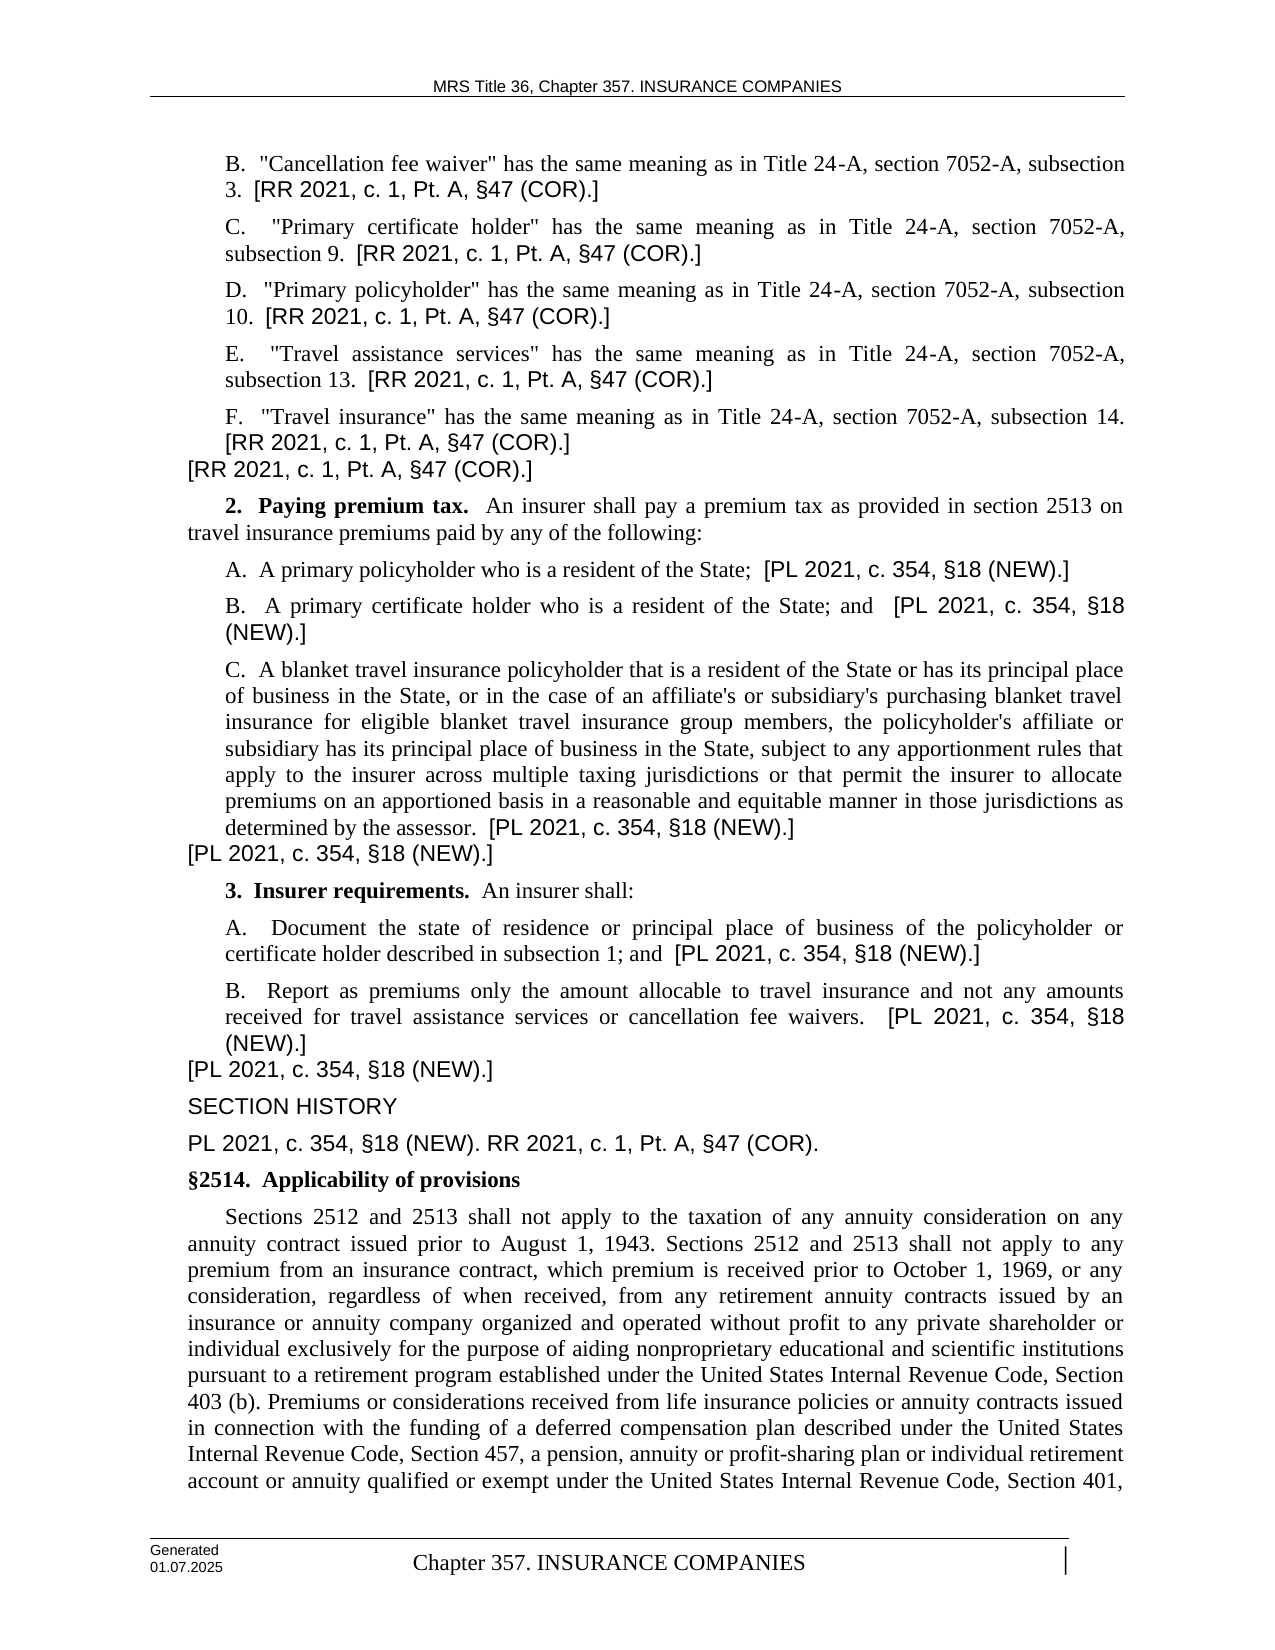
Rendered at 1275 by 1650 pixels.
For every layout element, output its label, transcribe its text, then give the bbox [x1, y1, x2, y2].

text PL 2021, c. 354, §18 (NEW). RR 2021, c. 1, Pt. A, §47 (COR). [187, 1130, 1125, 1156]
text C. A blanket travel insurance policyholder that is a resident of the State or has its principal place of business in the State, or in the case of an affiliate's or subsidiary's purchasing blanket travel insurance for eligible blanket travel insurance group members, the policyholder's affiliate or subsidiary has its principal place of business in the State, subject to any apportionment rules that apply to the insurer across multiple taxing jurisdictions or that permit the insurer to allocate premiums on an apportioned basis in a reasonable and equitable manner in those jurisdictions as determined by the assessor. [PL 2021, c. 354, §18 (NEW).] [225, 656, 1125, 840]
text B. "Cancellation fee waiver" has the same meaning as in Title 24‑A, section 7052‑A, subsection 3. [RR 2021, c. 1, Pt. A, §47 (COR).] [225, 150, 1125, 203]
text A. Document the state of residence or principal place of business of the policyholder or certificate holder described in subsection 1; and [PL 2021, c. 354, §18 (NEW).] [225, 914, 1125, 967]
text D. "Primary policyholder" has the same meaning as in Title 24‑A, section 7052‑A, subsection 10. [RR 2021, c. 1, Pt. A, §47 (COR).] [225, 276, 1125, 329]
text 3. Insurer requirements. An insurer shall: [187, 877, 1125, 903]
text F. "Travel insurance" has the same meaning as in Title 24‑A, section 7052‑A, subsection 14. [RR 2021, c. 1, Pt. A, §47 (COR).] [225, 403, 1125, 456]
text §2514. Applicability of provisions [187, 1166, 1125, 1193]
text E. "Travel assistance services" has the same meaning as in Title 24‑A, section 7052‑A, subsection 13. [RR 2021, c. 1, Pt. A, §47 (COR).] [225, 340, 1125, 392]
text B. A primary certificate holder who is a resident of the State; and [PL 2021, c. 354, §18 (NEW).] [225, 592, 1125, 645]
text [RR 2021, c. 1, Pt. A, §47 (COR).] [187, 456, 1125, 482]
text SECTION HISTORY [187, 1093, 1125, 1119]
text B. Report as premiums only the amount allocable to travel insurance and not any amounts received for travel assistance services or cancellation fee waivers. [PL 2021, c. 354, §18 (NEW).] [225, 977, 1125, 1056]
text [187, 1203, 1125, 1493]
text 2. Paying premium tax. An insurer shall pay a premium tax as provided in section 2513 on travel insurance premiums paid by any of the following: [187, 492, 1125, 545]
text A. A primary policyholder who is a resident of the State; [PL 2021, c. 354, §18 (NEW).] [225, 556, 1125, 582]
text C. "Primary certificate holder" has the same meaning as in Title 24‑A, section 7052‑A, subsection 9. [RR 2021, c. 1, Pt. A, §47 (COR).] [225, 213, 1125, 266]
text [PL 2021, c. 354, §18 (NEW).] [187, 840, 1125, 867]
text [PL 2021, c. 354, §18 (NEW).] [187, 1056, 1125, 1082]
